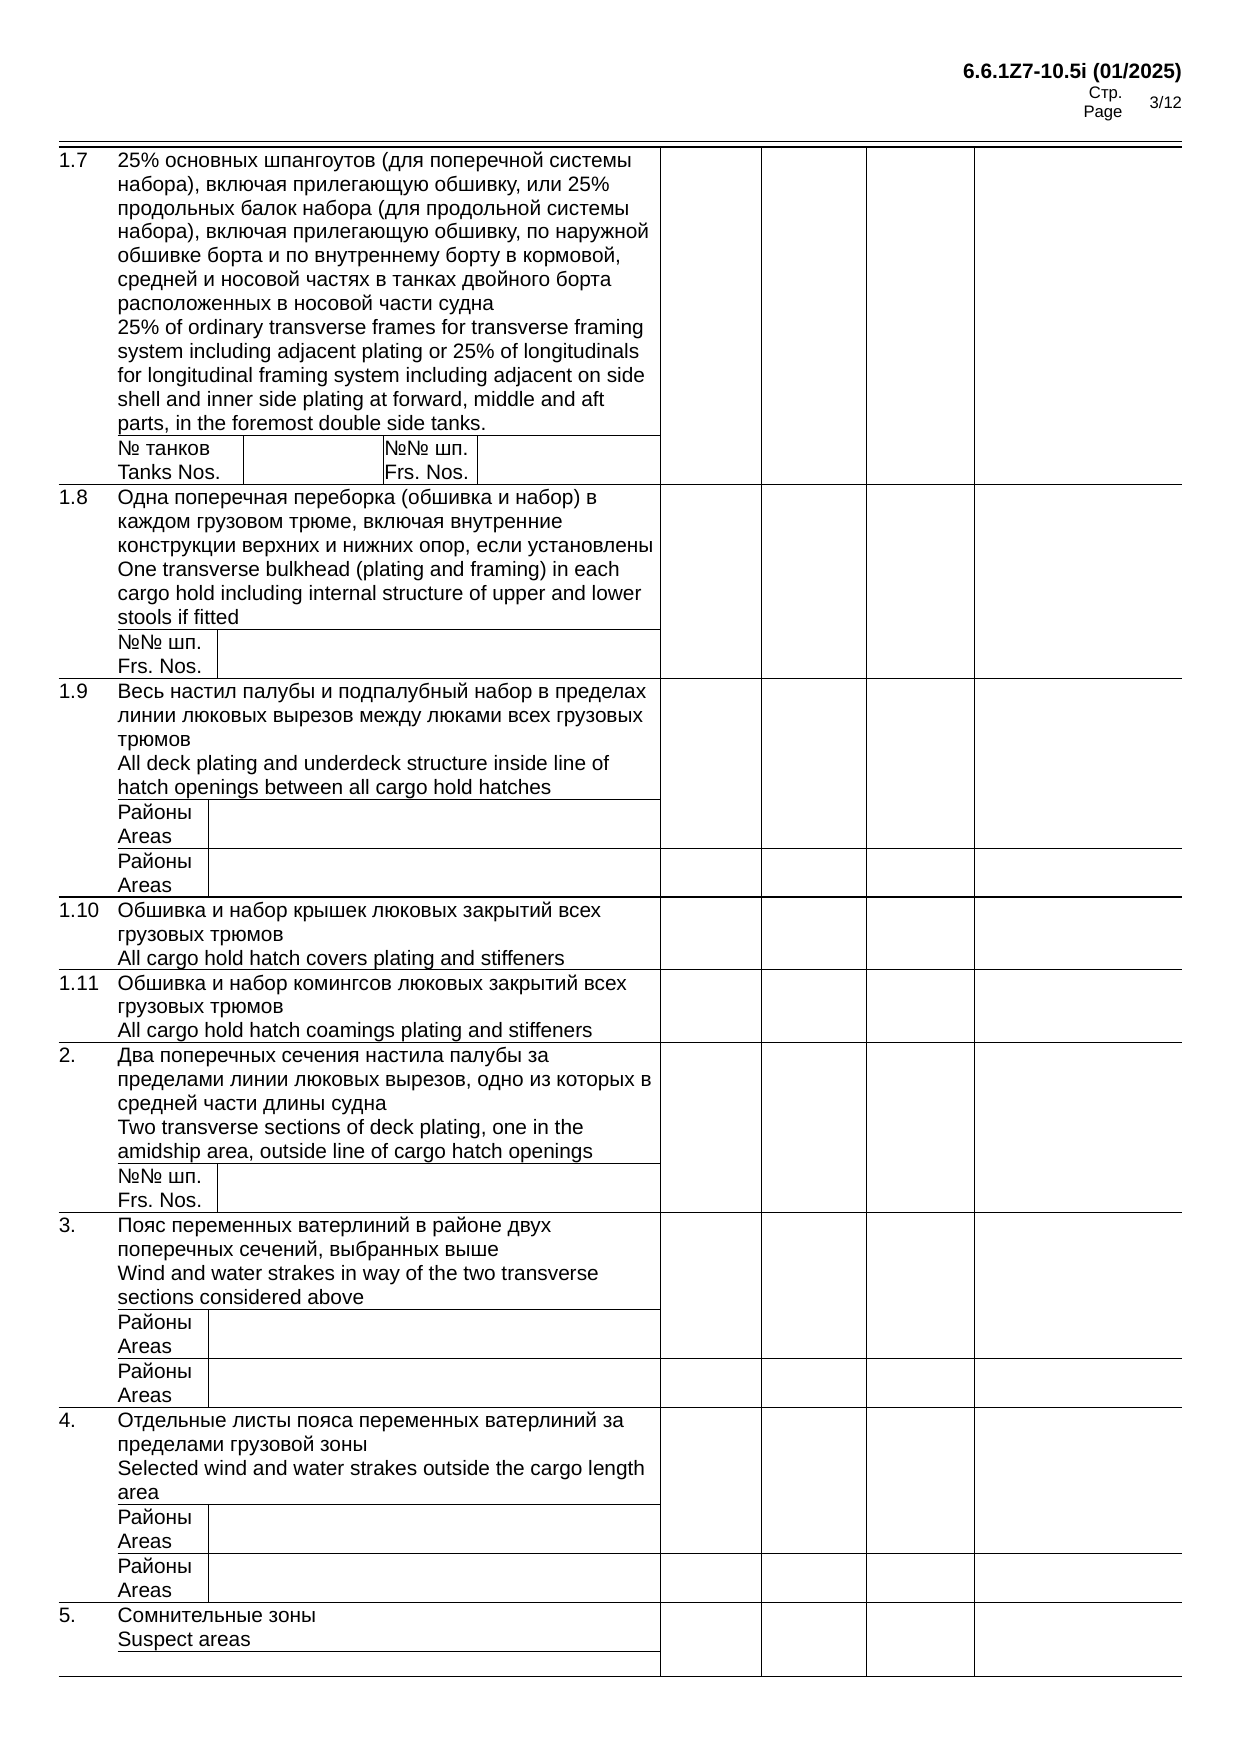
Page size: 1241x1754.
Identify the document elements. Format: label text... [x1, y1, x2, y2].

table_cell [244, 436, 383, 484]
table_cell [661, 1359, 761, 1407]
table_cell [975, 1213, 1182, 1358]
table_cell [975, 849, 1182, 896]
table_cell [975, 1554, 1182, 1602]
table_cell [867, 1554, 974, 1602]
table_cell [59, 1043, 117, 1212]
table_cell [661, 679, 761, 847]
table_cell [867, 485, 974, 678]
table_cell [209, 800, 660, 847]
table_cell [218, 630, 660, 678]
table_cell Районы Areas [118, 1310, 208, 1358]
table_cell [867, 1043, 974, 1212]
table_cell [867, 679, 974, 847]
table_cell [867, 1359, 974, 1407]
table_cell [867, 1603, 974, 1676]
table_cell Районы Areas [118, 1554, 208, 1602]
table_cell [762, 898, 866, 969]
table_cell [59, 1408, 117, 1602]
table_cell Обшивка и набор крышек люковых закрытий всех грузовых трюмов All cargo hold hatch covers plating and stiffeners [118, 898, 660, 969]
table_cell [762, 485, 866, 678]
table_cell [975, 1408, 1182, 1553]
table_cell [762, 148, 866, 484]
table_cell 1.9 [59, 679, 117, 896]
table_cell Сомнительные зоны Suspect areas [118, 1603, 660, 1651]
table_cell [762, 849, 866, 896]
table_cell [209, 1505, 660, 1553]
table_cell № танков Tanks Nos. [118, 436, 243, 484]
table_cell [762, 1554, 866, 1602]
table_cell 1.7 [59, 148, 117, 484]
table_cell [762, 1043, 866, 1212]
table_cell №№ шп. Frs. Nos. [118, 630, 217, 678]
table_cell [661, 1408, 761, 1553]
table_cell [661, 1213, 761, 1358]
table_cell [975, 485, 1182, 678]
table_cell [762, 679, 866, 847]
table_cell [867, 1213, 974, 1358]
table_cell [661, 849, 761, 896]
table_cell Одна поперечная переборка (обшивка и набор) в каждом грузовом трюме, включая внутренние конструкции верхних и нижних опор, если установлены One transverse bulkhead (plating and framing) in each cargo hold including internal structure of upper and lower stools if fitted [118, 485, 660, 629]
table_cell Районы Areas [118, 800, 208, 847]
table_cell [59, 1213, 117, 1407]
table_cell [762, 1408, 866, 1553]
table_cell Обшивка и набор комингсов люковых закрытий всех грузовых трюмов All cargo hold hatch coamings plating and stiffeners [118, 970, 660, 1042]
table_cell [975, 1043, 1182, 1212]
table_cell [762, 970, 866, 1042]
table_cell [975, 679, 1182, 847]
table_cell [661, 148, 761, 484]
table_cell [975, 1603, 1182, 1676]
table_cell [661, 1603, 761, 1676]
table_cell Весь настил палубы и подпалубный набор в пределах линии люковых вырезов между люками всех грузовых трюмов All deck plating and underdeck structure inside line of hatch openings between all cargo hold hatches [118, 679, 660, 798]
table_cell Районы Areas [118, 849, 208, 896]
table_cell [661, 1554, 761, 1602]
table_cell 25% основных шпангоутов (для поперечной системы набора), включая прилегающую обшивку, или 25% продольных балок набора (для продольной системы набора), включая прилегающую обшивку, по наружной обшивке борта и по внутреннему борту в кормовой, средней и носовой частях в танках двойного борта расположенных в носовой части судна 25% of ordinary transverse frames for transverse framing system including adjacent plating or 25% of longitudinals for longitudinal framing system including adjacent on side shell and inner side plating at forward, middle and aft parts, in the foremost double side tanks. [118, 148, 660, 435]
table_cell [209, 1359, 660, 1407]
table_cell Отдельные листы пояса переменных ватерлиний за пределами грузовой зоны Selected wind and water strakes outside the cargo length area [118, 1408, 660, 1504]
table_cell [209, 1310, 660, 1358]
table_cell [218, 1164, 660, 1212]
table_cell №№ шп. Frs. Nos. [118, 1164, 217, 1212]
table_cell [762, 1213, 866, 1358]
table_cell [975, 970, 1182, 1042]
table_cell 1.10 [59, 898, 117, 969]
table_cell Районы Areas [118, 1505, 208, 1553]
table_cell [118, 1652, 660, 1676]
table_cell Два поперечных сечения настила палубы за пределами линии люковых вырезов, одно из которых в средней части длины судна Two transverse sections of deck plating, one in the amidship area, outside line of cargo hatch openings [118, 1043, 660, 1163]
table_cell [867, 148, 974, 484]
table_cell 1.11 [59, 970, 117, 1042]
table_cell [975, 898, 1182, 969]
table_cell [762, 1603, 866, 1676]
table_cell [209, 1554, 660, 1602]
table_cell [661, 1043, 761, 1212]
table_cell [762, 1359, 866, 1407]
table_cell [661, 898, 761, 969]
table_cell [975, 148, 1182, 484]
table_cell [478, 436, 660, 484]
table_cell Районы Areas [118, 1359, 208, 1407]
table_cell [867, 898, 974, 969]
table_cell 5. [59, 1603, 117, 1676]
table_cell №№ шп. Frs. Nos. [384, 436, 477, 484]
table_cell 1.8 [59, 485, 117, 678]
table_cell [209, 849, 660, 896]
table_cell [975, 1359, 1182, 1407]
table_cell [867, 970, 974, 1042]
table_cell [867, 849, 974, 896]
table_cell [661, 970, 761, 1042]
table_cell [867, 1408, 974, 1553]
table_cell Пояс переменных ватерлиний в районе двух поперечных сечений, выбранных выше Wind and water strakes in way of the two transverse sections considered above [118, 1213, 660, 1309]
table_cell [661, 485, 761, 678]
